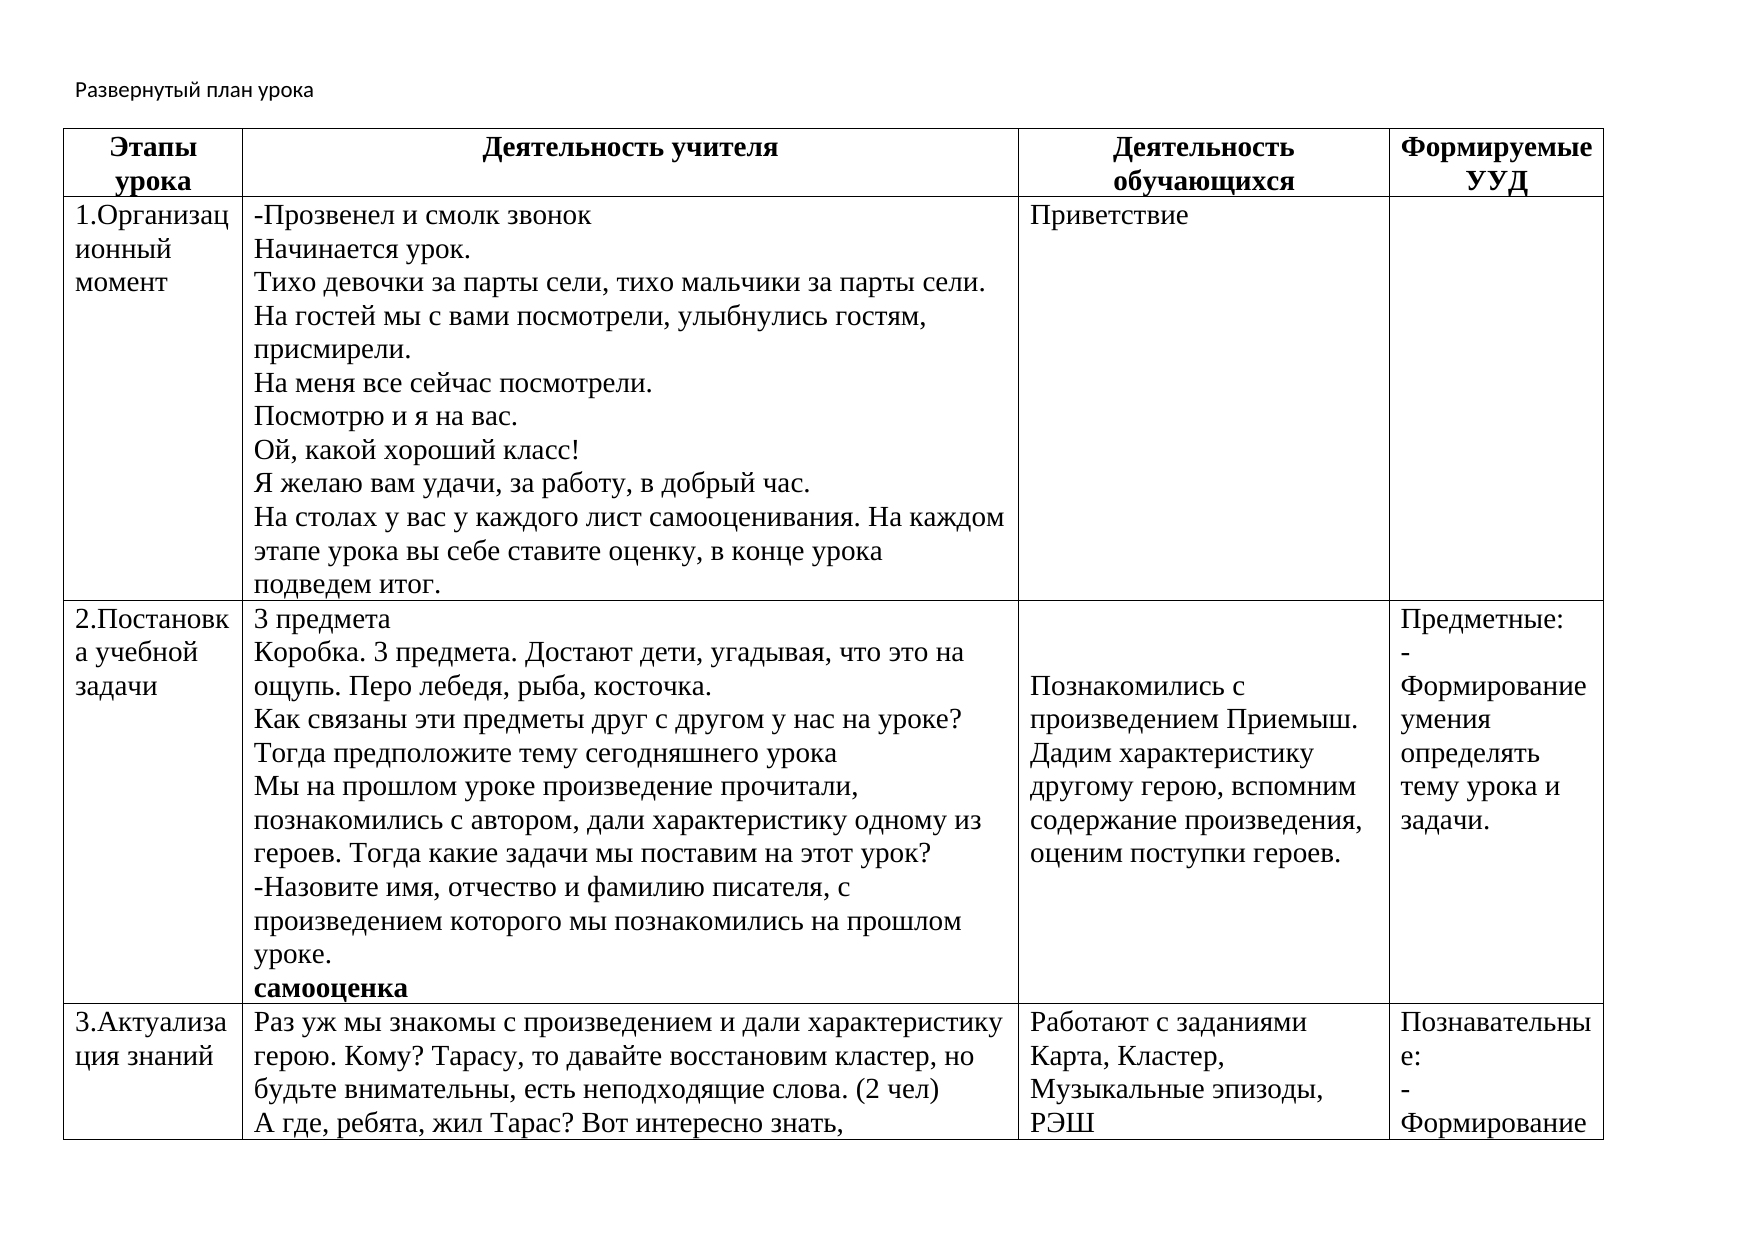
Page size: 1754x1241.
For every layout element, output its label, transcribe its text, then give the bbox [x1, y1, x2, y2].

table_cell 2.Постановка учебной задачи [64, 601, 242, 1003]
table_cell Познакомились с произведением Приемыш. Дадим характеристику другому герою, вспомним содержание произведения, оценим поступки героев. [1019, 601, 1389, 1003]
table_cell [1390, 197, 1603, 600]
table_cell 3 предмета Коробка. 3 предмета. Достают дети, угадывая, что это на ощупь. Перо лебедя, рыба, косточка. Как связаны эти предметы друг с другом у нас на уроке? Тогда предположите тему сегодняшнего урока Мы на прошлом уроке произведение прочитали, познакомились с автором, дали характеристику одному из героев. Тогда какие задачи мы поставим на этот урок? -Назовите имя, отчество и фамилию писателя, с произведением которого мы познакомились на прошлом уроке. самооценка [243, 601, 1018, 1003]
table_cell Приветствие [1019, 197, 1389, 600]
table_cell -Прозвенел и смолк звонок Начинается урок. Тихо девочки за парты сели, тихо мальчики за парты сели. На гостей мы с вами посмотрели, улыбнулись гостям, присмирели. На меня все сейчас посмотрели. Посмотрю и я на вас. Ой, какой хороший класс! Я желаю вам удачи, за работу, в добрый час. На столах у вас у каждого лист самооценивания. На каждом этапе урока вы себе ставите оценку, в конце урока подведем итог. [243, 197, 1018, 600]
text Развернутый план урока [75, 75, 1679, 103]
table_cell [1019, 1004, 1389, 1138]
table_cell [243, 1004, 1018, 1138]
table_header Этапы урока [64, 129, 242, 196]
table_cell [64, 1004, 242, 1138]
table_header Формируемые УУД [1390, 129, 1603, 196]
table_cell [1390, 1004, 1603, 1138]
table_cell 1.Организационный момент [64, 197, 242, 600]
table_header Деятельность учителя [243, 129, 1018, 196]
table_header Деятельность обучающихся [1019, 129, 1389, 196]
table_cell Предметные: -Формирование умения определять тему урока и задачи. [1390, 601, 1603, 1003]
